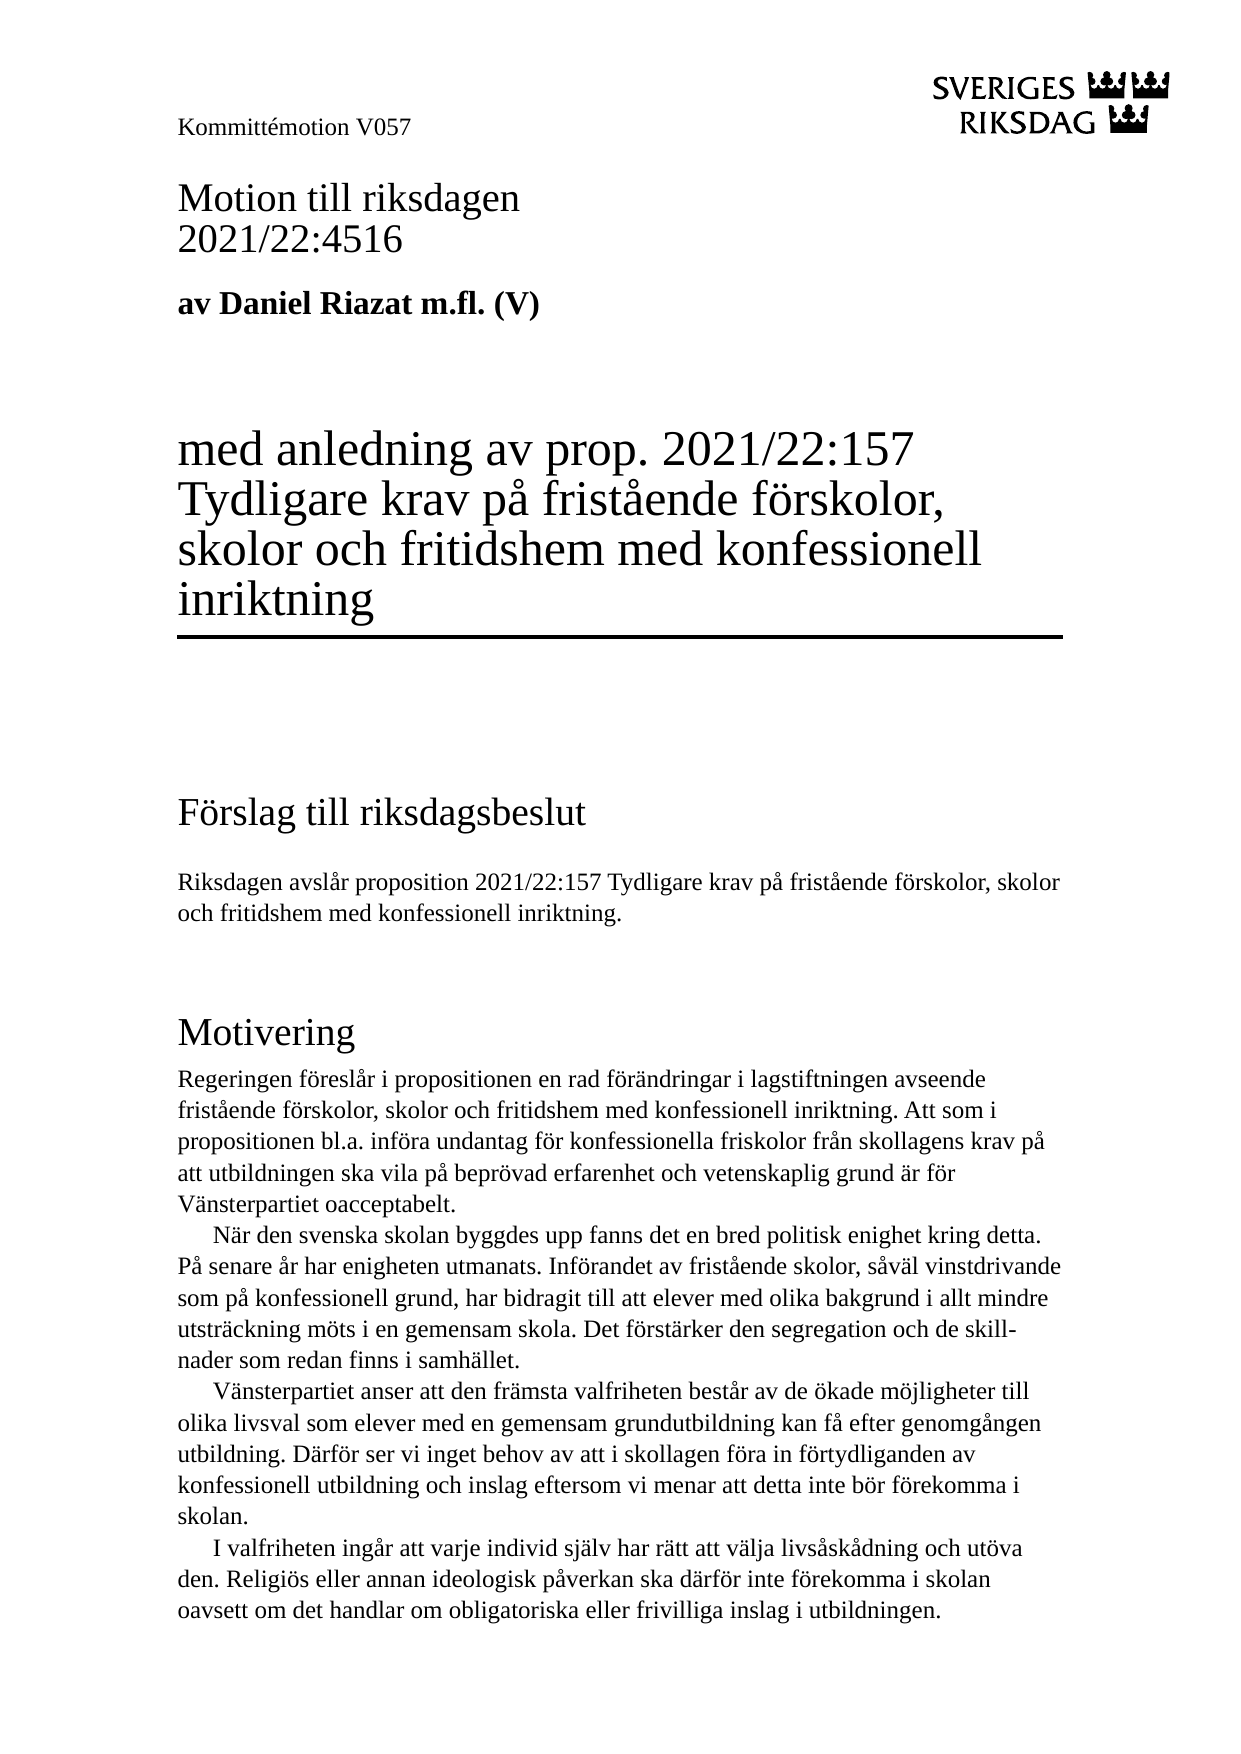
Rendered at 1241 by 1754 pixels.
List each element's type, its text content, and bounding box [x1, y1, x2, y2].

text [177, 1530, 1063, 1624]
text Vänsterpartiet anser att den främsta valfriheten består av de ökade möjligheter till olika livsval som elever med en gemensam grundutbildning kan få efter genomgången utbildning. Därför ser vi inget behov av att i skollagen föra in förtydliganden av konfessionell utbildning och inslag eftersom vi menar att detta inte bör förekomma i skolan. [177, 1374, 1063, 1530]
text När den svenska skolan byggdes upp fanns det en bred politisk enighet kring detta. På senare år har enigheten utmanats. Införandet av fristående skolor, såväl vinstdrivande som på konfessionell grund, har bidragit till att elever med olika bakgrund i allt mindre utsträckning möts i en gemensam skola. Det förstärker den segregation och de skillnader som redan finns i samhället. [177, 1218, 1063, 1374]
text Regeringen föreslår i propositionen en rad förändringar i lagstiftningen avseende fristående förskolor, skolor och fritidshem med konfessionell inriktning. Att som i propositionen bl.a. införa undantag för konfessionella friskolor från skollagens krav på att utbildningen ska vila på beprövad erfarenhet och vetenskaplig grund är för Vänsterpartiet oacceptabelt. [177, 1061, 1063, 1218]
